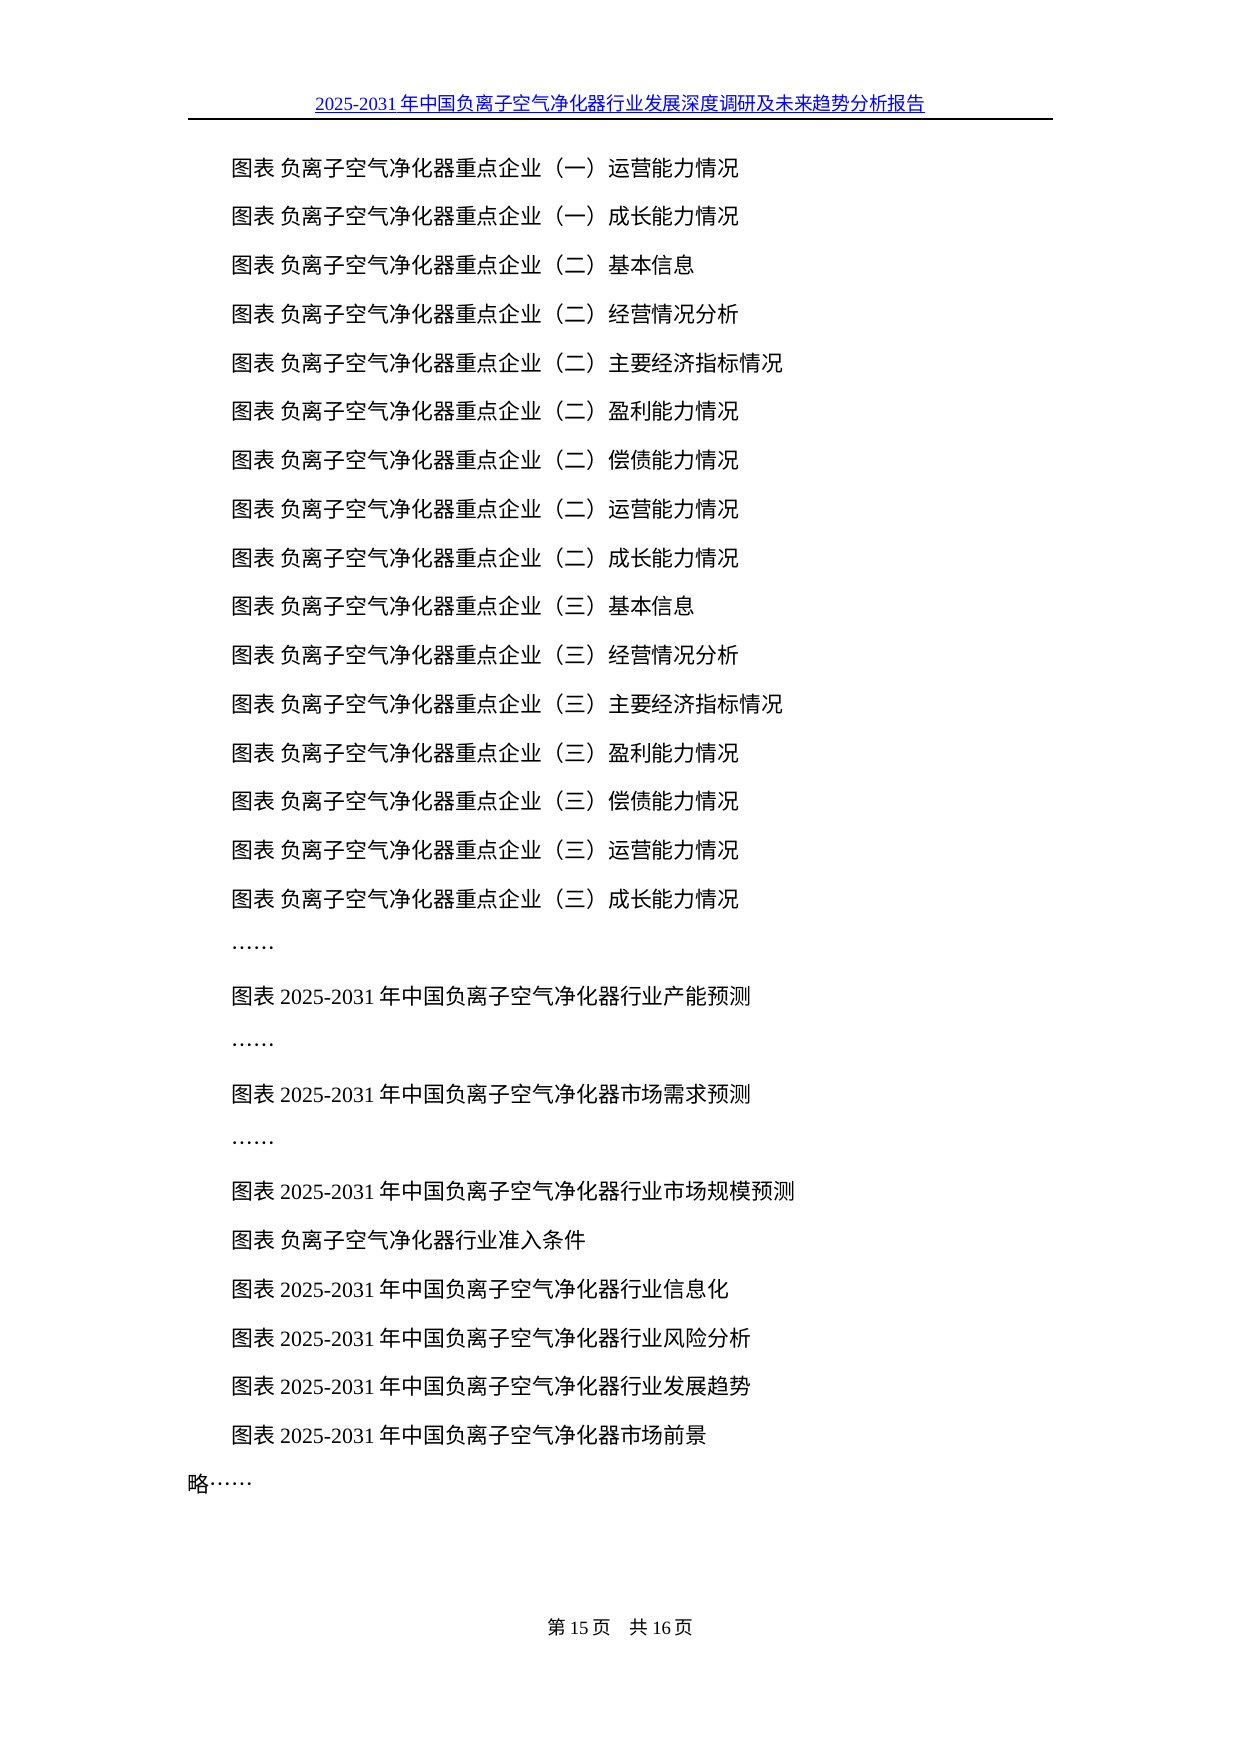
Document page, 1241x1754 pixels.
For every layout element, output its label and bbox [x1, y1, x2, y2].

text [187, 150, 1053, 1499]
